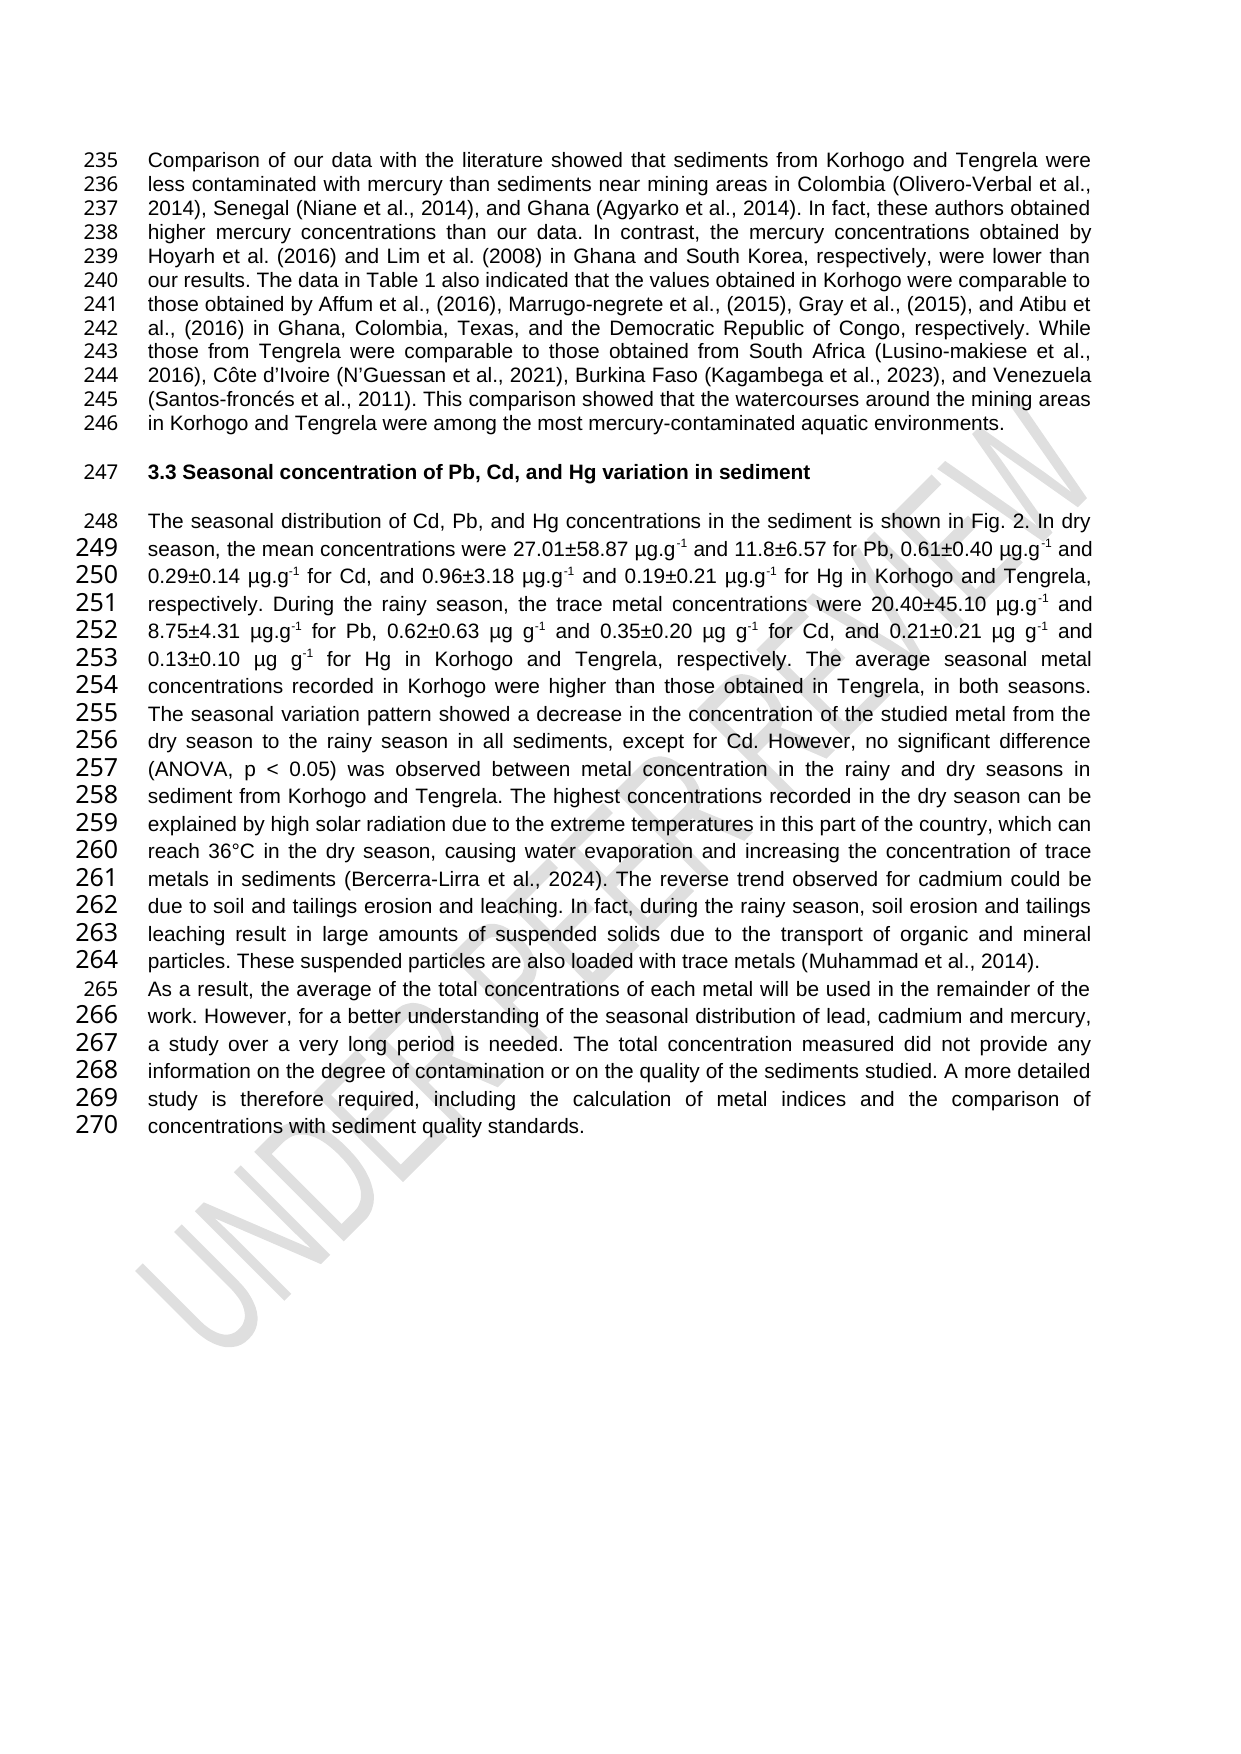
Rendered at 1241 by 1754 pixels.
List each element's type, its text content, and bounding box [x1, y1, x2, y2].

text The seasonal distribution of Cd, Pb, and Hg concentrations in the sediment is shown in Fig. 2. In dry season, the mean concentrations were 27.01±58.87 µg.g-1 and 11.8±6.57 for Pb, 0.61±0.40 µg.g-1 and 0.29±0.14 µg.g-1 for Cd, and 0.96±3.18 µg.g-1 and 0.19±0.21 µg.g-1 for Hg in Korhogo and Tengrela, respectively. During the rainy season, the trace metal concentrations were 20.40±45.10 µg.g-1 and 8.75±4.31 µg.g-1 for Pb, 0.62±0.63 µg g-1 and 0.35±0.20 µg g-1 for Cd, and 0.21±0.21 µg g-1 and 0.13±0.10 µg g-1 for Hg in Korhogo and Tengrela, respectively. The average seasonal metal concentrations recorded in Korhogo were higher than those obtained in Tengrela, in both seasons. The seasonal variation pattern showed a decrease in the concentration of the studied metal from the dry season to the rainy season in all sediments, except for Cd. However, no significant difference (ANOVA, p < 0.05) was observed between metal concentration in the rainy and dry seasons in sediment from Korhogo and Tengrela. The highest concentrations recorded in the dry season can be explained by high solar radiation due to the extreme temperatures in this part of the country, which can reach 36°C in the dry season, causing water evaporation and increasing the concentration of trace metals in sediments (Bercerra-Lirra et al., 2024). The reverse trend observed for cadmium could be due to soil and tailings erosion and leaching. In fact, during the rainy season, soil erosion and tailings leaching result in large amounts of suspended solids due to the transport of organic and mineral particles. These suspended particles are also loaded with trace metals (Muhammad et al., 2014). [148, 509, 1093, 973]
text 3.3 Seasonal concentration of Pb, Cd, and Hg variation in sediment [148, 460, 1093, 484]
text As a result, the average of the total concentrations of each metal will be used in the remainder of the work. However, for a better understanding of the seasonal distribution of lead, cadmium and mercury, a study over a very long period is needed. The total concentration measured did not provide any information on the degree of contamination or on the quality of the sediments studied. A more detailed study is therefore required, including the calculation of metal indices and the comparison of concentrations with sediment quality standards. [148, 977, 1093, 1138]
text Comparison of our data with the literature showed that sediments from Korhogo and Tengrela were less contaminated with mercury than sediments near mining areas in Colombia (Olivero-Verbal et al., 2014), Senegal (Niane et al., 2014), and Ghana (Agyarko et al., 2014). In fact, these authors obtained higher mercury concentrations than our data. In contrast, the mercury concentrations obtained by Hoyarh et al. (2016) and Lim et al. (2008) in Ghana and South Korea, respectively, were lower than our results. The data in Table 1 also indicated that the values obtained in Korhogo were comparable to those obtained by Affum et al., (2016), Marrugo-negrete et al., (2015), Gray et al., (2015), and Atibu et al., (2016) in Ghana, Colombia, Texas, and the Democratic Republic of Congo, respectively. While those from Tengrela were comparable to those obtained from South Africa (Lusino-makiese et al., 2016), Côte d’Ivoire (N’Guessan et al., 2021), Burkina Faso (Kagambega et al., 2023), and Venezuela (Santos-froncés et al., 2011). This comparison showed that the watercourses around the mining areas in Korhogo and Tengrela were among the most mercury-contaminated aquatic environments. [148, 148, 1093, 435]
